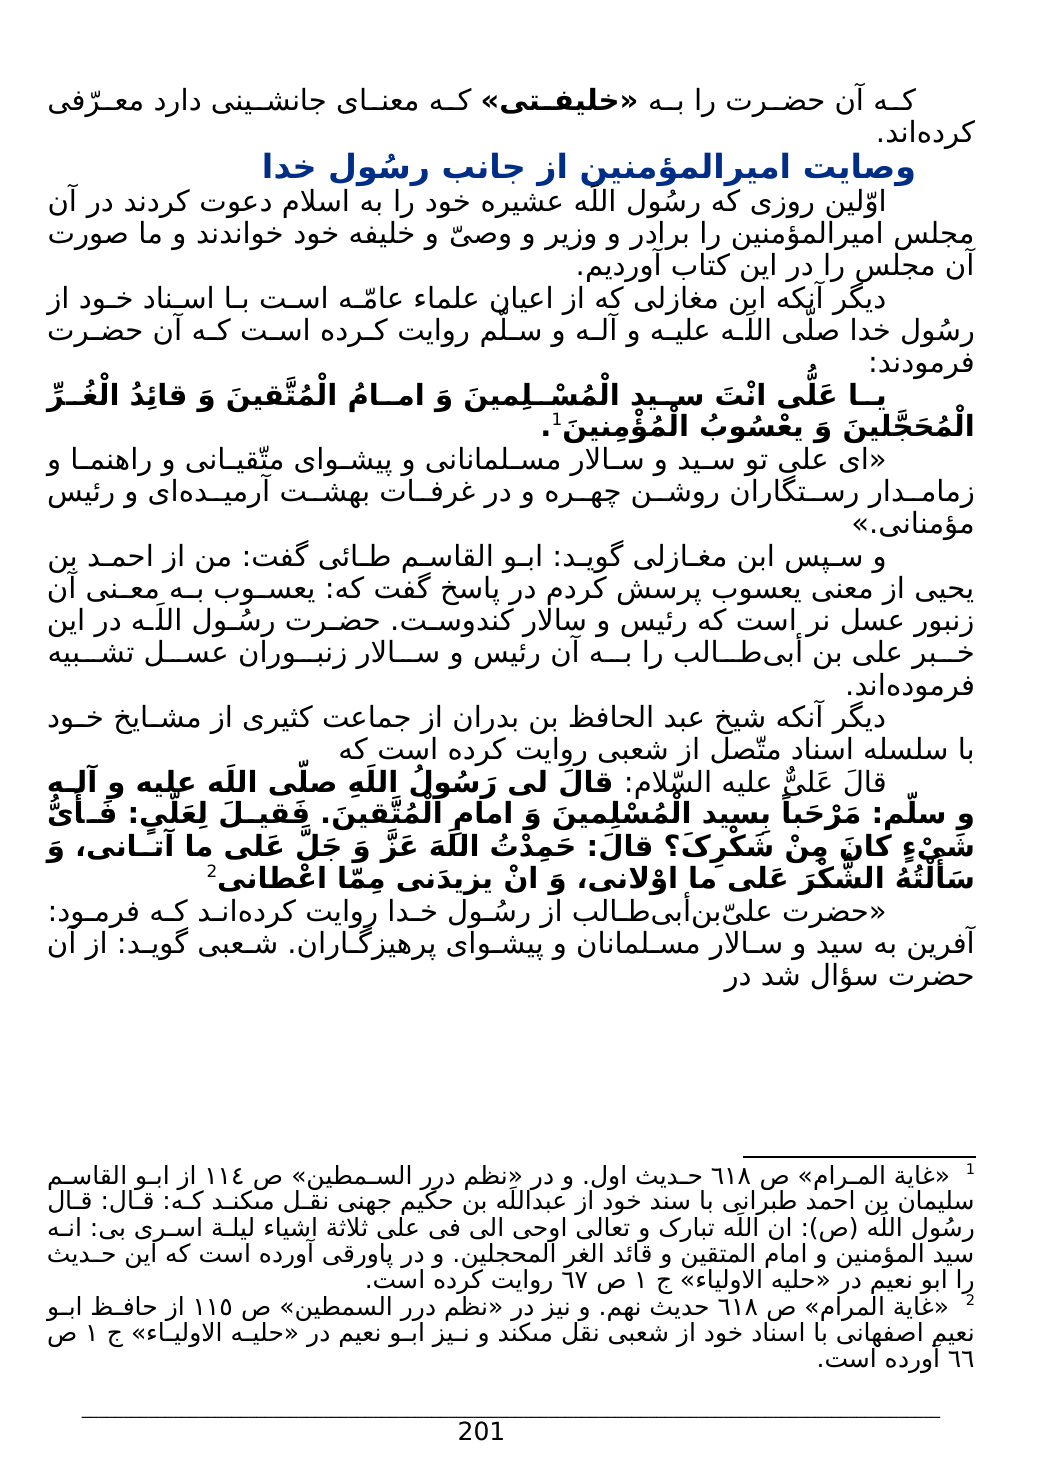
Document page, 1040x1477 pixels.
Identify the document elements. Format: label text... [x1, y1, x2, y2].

text دیگر آنکه ابن مغازلى که از اعیان علماء عامّه است با اسناد خود از رسُول خدا صلّى اللَه علیه و آله و سلّم روایت کرده است که آن حضرت فرمودند: [47, 282, 975, 379]
text یا عَلُّى انْتَ سید الْمُسْلِمینَ وَ امامُ الْمُتَّقینَ وَ قائِدُ الْغُرِّ الْمُحَجَّلینَ وَ یعْسُوبُ الْمُؤْمِنینَ‌. [47, 379, 975, 444]
text دیگر آنکه شیخ عبد الحافظ بن بدران از جماعت کثیرى از مشایخ خود با سلسله اسناد متّصل از شعبى روایت کرده است که‌ [47, 702, 975, 766]
text که آن حضرت را به «خلیفتى» که معناى جانشینى دارد معرّفى کرده‌اند. [47, 84, 975, 149]
text «حضرت علىّ‌بن‌أبى‌طالب از رسُول خدا روایت کرده‌اند که فرمود: آفرین به سید و سالار مسلمانان و پیشواى پرهیزگاران. شعبى گوید: از آن حضرت سؤال شد در [47, 895, 975, 992]
text «اى على تو سید و سالار مسلمانانى و پیشواى متّقیانى و راهنما و زمامدار رستگاران روشن چهره و در غرفات بهشت آرمیده‌اى و رئیس مؤمنانى.» [47, 444, 975, 541]
text اوّلین روزى که رسُول اللَه عشیره خود را به اسلام دعوت کردند در آن مجلس امیرالمؤمنین را برادر و وزیر و وصىّ و خلیفه خود خواندند و ما صورت آن مجلس را در این کتاب آوردیم. [47, 186, 975, 282]
text و سپس ابن مغازلى گوید: ابو القاسم طائى گفت: من از احمد بن یحیى از معنى یعسوب پرسش کردم در پاسخ گفت که: یعسوب به معنى آن زنبور عسل نر است که رئیس و سالار کندوست. حضرت رسُول اللَه در این خبر على بن أبى‌طالب را به آن رئیس و سالار زنبوران عسل تشبیه فرموده‌اند. [47, 541, 975, 702]
text قالَ عَلىٌّ علیه السّلام: قالَ لى رَسُولُ اللَهِ صلّى اللَه علیه و آله و سلّم: مَرْحَباً بِسید الْمُسْلِمینَ وَ امامِ الْمُتَّقینَ. فَقیلَ لِعَلّىٍ: فَأَىُّ شَىْ‌ءٍ کانَ مِنْ شَکْرِکَ؟ قالَ: حَمِدْتُ اللَهَ عَزَّ وَ جَلَّ عَلى ما آتانى، وَ سَأَلْتُهُ الشُّکْرَ عَلى ما اوْلانى، وَ انْ یزیدَنى مِمّا اعْطانى‌ [47, 766, 975, 895]
subtitle وصایت امیرالمؤمنین از جانب رسُول خدا [106, 149, 916, 186]
